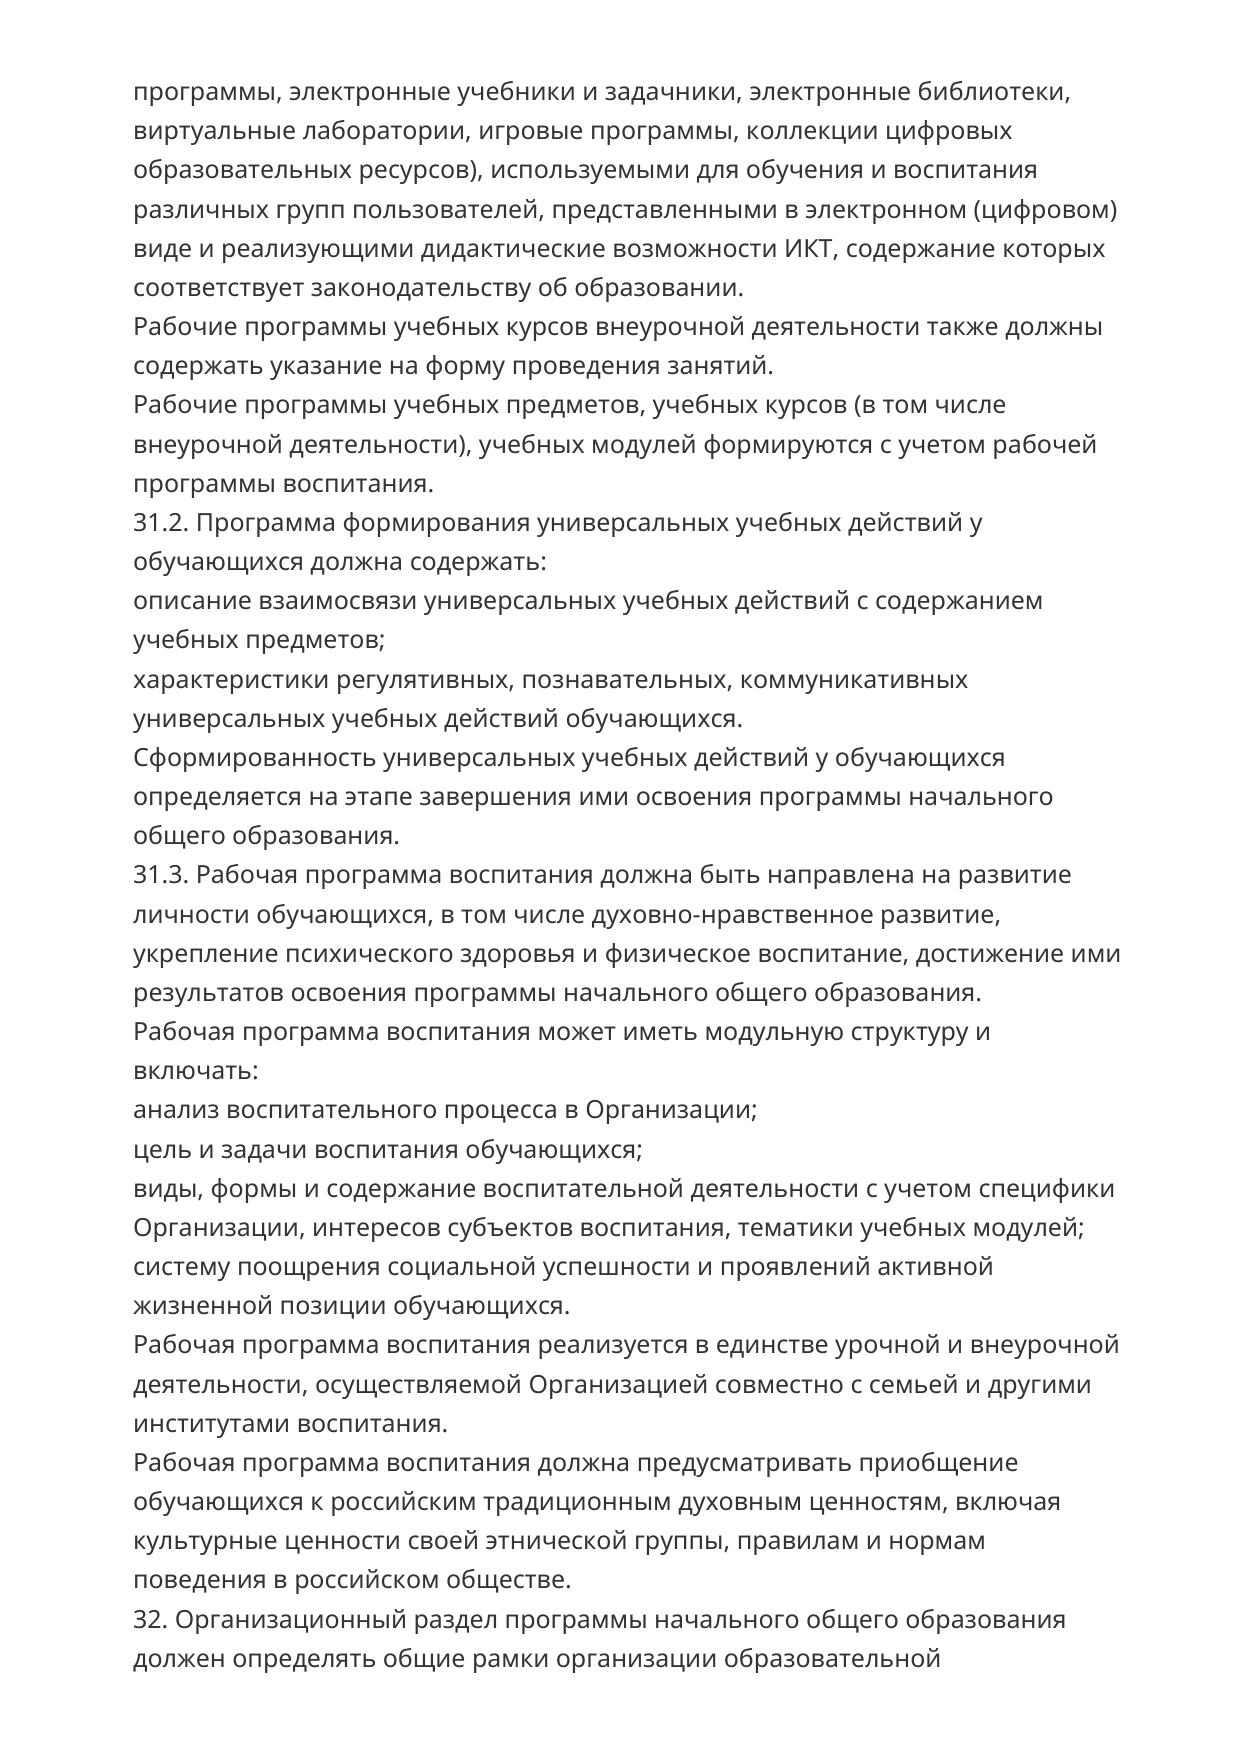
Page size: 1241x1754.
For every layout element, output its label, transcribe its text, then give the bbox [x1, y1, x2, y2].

text 31.3. Рабочая программа воспитания должна быть направлена на развитие личности обучающихся, в том числе духовно-нравственное развитие, укрепление психического здоровья и физическое воспитание, достижение ими результатов освоения программы начального общего образования. [133, 857, 1122, 1009]
text виды, формы и содержание воспитательной деятельности с учетом специфики Организации, интересов субъектов воспитания, тематики учебных модулей; [133, 1171, 1122, 1244]
text 31.2. Программа формирования универсальных учебных действий у обучающихся должна содержать: [133, 505, 1122, 578]
text характеристики регулятивных, познавательных, коммуникативных универсальных учебных действий обучающихся. [133, 661, 1122, 734]
text Сформированность универсальных учебных действий у обучающихся определяется на этапе завершения ими освоения программы начального общего образования. [133, 740, 1122, 852]
text описание взаимосвязи универсальных учебных действий с содержанием учебных предметов; [133, 583, 1122, 656]
text цель и задачи воспитания обучающихся; [133, 1131, 1122, 1165]
text анализ воспитательного процесса в Организации; [133, 1092, 1122, 1126]
text Рабочая программа воспитания может иметь модульную структуру и включать: [133, 1014, 1122, 1087]
text Рабочие программы учебных предметов, учебных курсов (в том числе внеурочной деятельности), учебных модулей формируются с учетом рабочей программы воспитания. [133, 387, 1122, 499]
text Рабочая программа воспитания реализуется в единстве урочной и внеурочной деятельности, осуществляемой Организацией совместно с семьей и другими институтами воспитания. [133, 1327, 1122, 1439]
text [133, 1601, 1122, 1674]
text Рабочая программа воспитания должна предусматривать приобщение обучающихся к российским традиционным духовным ценностям, включая культурные ценности своей этнической группы, правилам и нормам поведения в российском обществе. [133, 1445, 1122, 1596]
text систему поощрения социальной успешности и проявлений активной жизненной позиции обучающихся. [133, 1249, 1122, 1322]
text Рабочие программы учебных курсов внеурочной деятельности также должны содержать указание на форму проведения занятий. [133, 309, 1122, 382]
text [133, 74, 1122, 304]
